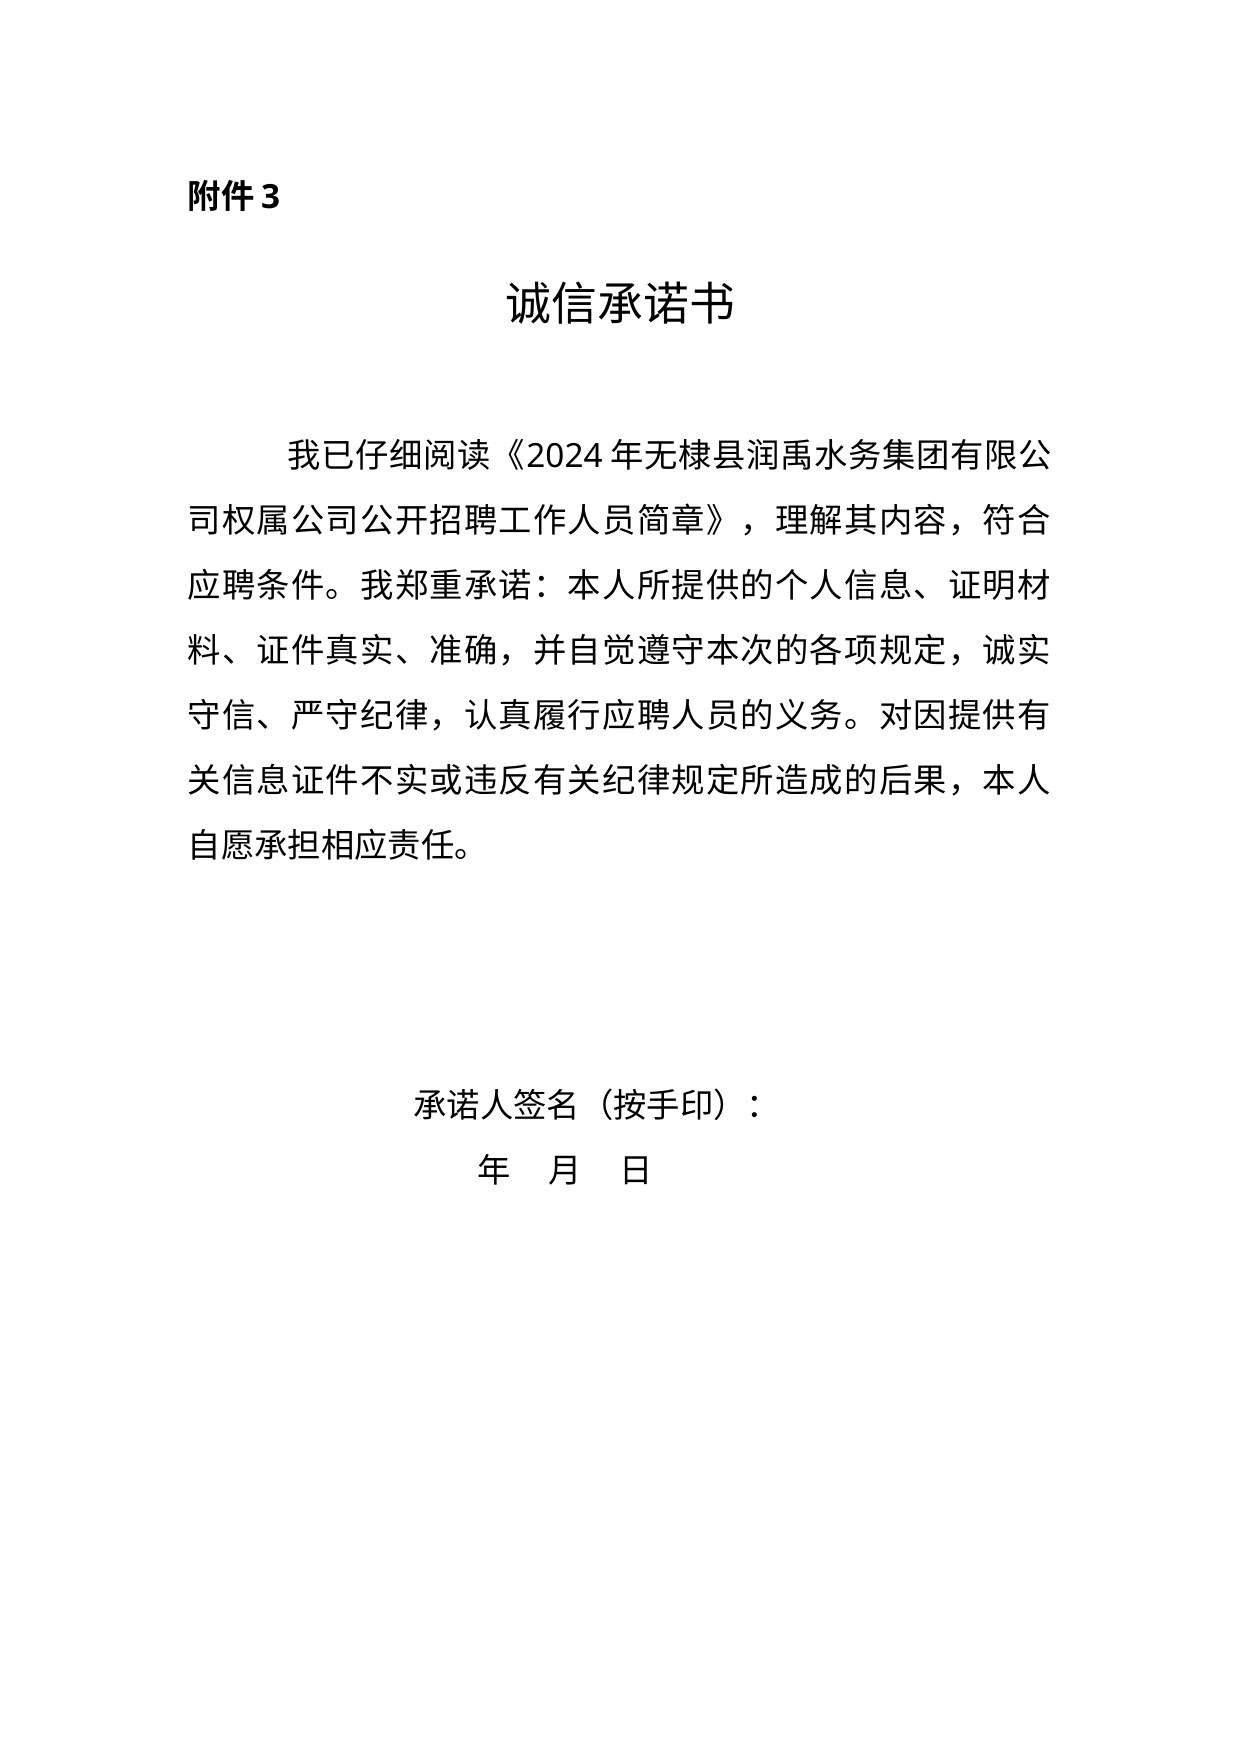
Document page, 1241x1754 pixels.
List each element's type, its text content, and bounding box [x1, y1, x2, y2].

text 附件3 [187, 162, 1053, 227]
title 诚信承诺书 [187, 252, 1053, 349]
text 我已仔细阅读《2024年无棣县润禹水务集团有限公司权属公司公开招聘工作人员简章》，理解其内容，符合应聘条件。我郑重承诺：本人所提供的个人信息、证明材料、证件真实、准确，并自觉遵守本次的各项规定，诚实守信、严守纪律，认真履行应聘人员的义务。对因提供有关信息证件不实或违反有关纪律规定所造成的后果，本人自愿承担相应责任。 [187, 421, 1053, 876]
text 承诺人签名（按手印）： [187, 1071, 1053, 1136]
text 年 月 日 [187, 1136, 1053, 1201]
